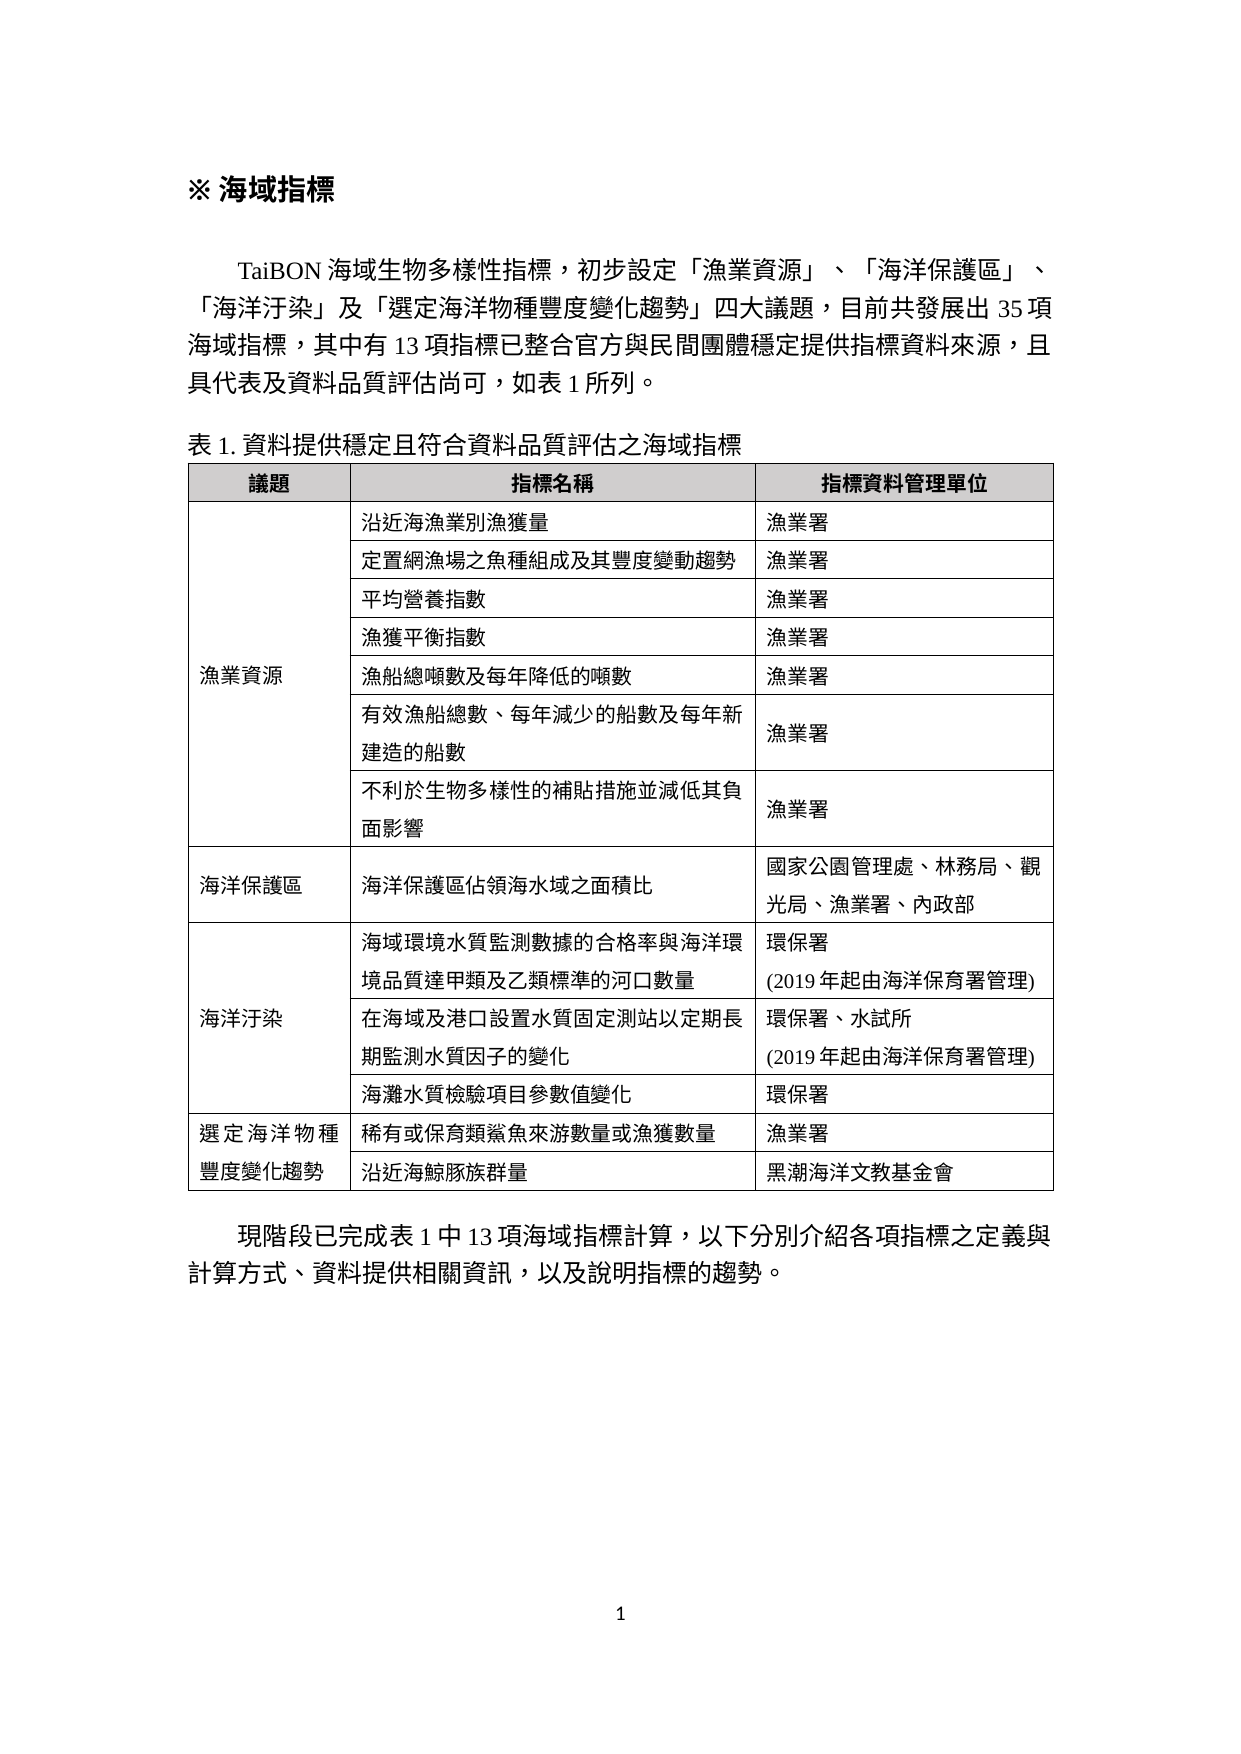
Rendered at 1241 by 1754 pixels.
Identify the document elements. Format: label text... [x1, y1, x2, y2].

text 表1. 資料提供穩定且符合資料品質評估之海域指標 [187, 425, 1053, 462]
table_cell 沿近海鯨豚族群量 [351, 1152, 755, 1189]
table_cell 沿近海漁業別漁獲量 [351, 502, 755, 539]
table_cell 定置網漁場之魚種組成及其豐度變動趨勢 [351, 541, 755, 578]
table_cell 漁業署 [756, 502, 1053, 539]
table_cell 漁業署 [756, 771, 1053, 846]
table_cell 稀有或保育類鯊魚來游數量或漁獲數量 [351, 1114, 755, 1151]
table_cell 黑潮海洋文教基金會 [756, 1152, 1053, 1189]
table_cell 國家公園管理處、林務局、觀光局、漁業署、內政部 [756, 847, 1053, 922]
table_cell 平均營養指數 [351, 579, 755, 617]
table_header 指標名稱 [351, 464, 755, 501]
table_cell 海洋保護區 [189, 847, 350, 922]
table_cell 海域環境水質監測數據的合格率與海洋環境品質達甲類及乙類標準的河口數量 [351, 923, 755, 998]
text TaiBON海域生物多樣性指標，初步設定「漁業資源」、「海洋保護區」、「海洋汙染」及「選定海洋物種豐度變化趨勢」四大議題，目前共發展出35項海域指標，其中有13項指標已整合官方與民間團體穩定提供指標資料來源，且具代表及資料品質評估尚可，如表1所列。 [187, 250, 1053, 400]
text ※ 海域指標 [187, 150, 1053, 225]
table_cell 漁業資源 [189, 502, 350, 846]
table_cell 漁業署 [756, 1114, 1053, 1151]
table_header 議題 [189, 464, 350, 501]
table_cell 環保署 (2019年起由海洋保育署管理) [756, 923, 1053, 998]
table_cell 海洋汙染 [189, 923, 350, 1112]
table_header 指標資料管理單位 [756, 464, 1053, 501]
table_cell 漁業署 [756, 656, 1053, 694]
text 現階段已完成表1中13項海域指標計算，以下分別介紹各項指標之定義與計算方式、資料提供相關資訊，以及說明指標的趨勢。 [187, 1216, 1053, 1291]
table_cell 漁船總噸數及每年降低的噸數 [351, 656, 755, 694]
table_cell 漁業署 [756, 618, 1053, 655]
table_cell 有效漁船總數、每年減少的船數及每年新建造的船數 [351, 695, 755, 770]
table_cell 環保署 [756, 1075, 1053, 1112]
table_cell 漁業署 [756, 541, 1053, 578]
table_cell 不利於生物多樣性的補貼措施並減低其負面影響 [351, 771, 755, 846]
table_cell 環保署、水試所 (2019年起由海洋保育署管理) [756, 999, 1053, 1074]
table_cell 在海域及港口設置水質固定測站以定期長期監測水質因子的變化 [351, 999, 755, 1074]
table_cell 海灘水質檢驗項目參數值變化 [351, 1075, 755, 1112]
table_cell 選定海洋物種豐度變化趨勢 [189, 1114, 350, 1189]
table_cell 漁業署 [756, 695, 1053, 770]
table_cell 海洋保護區佔領海水域之面積比 [351, 847, 755, 922]
table_cell 漁獲平衡指數 [351, 618, 755, 655]
table_cell 漁業署 [756, 579, 1053, 617]
